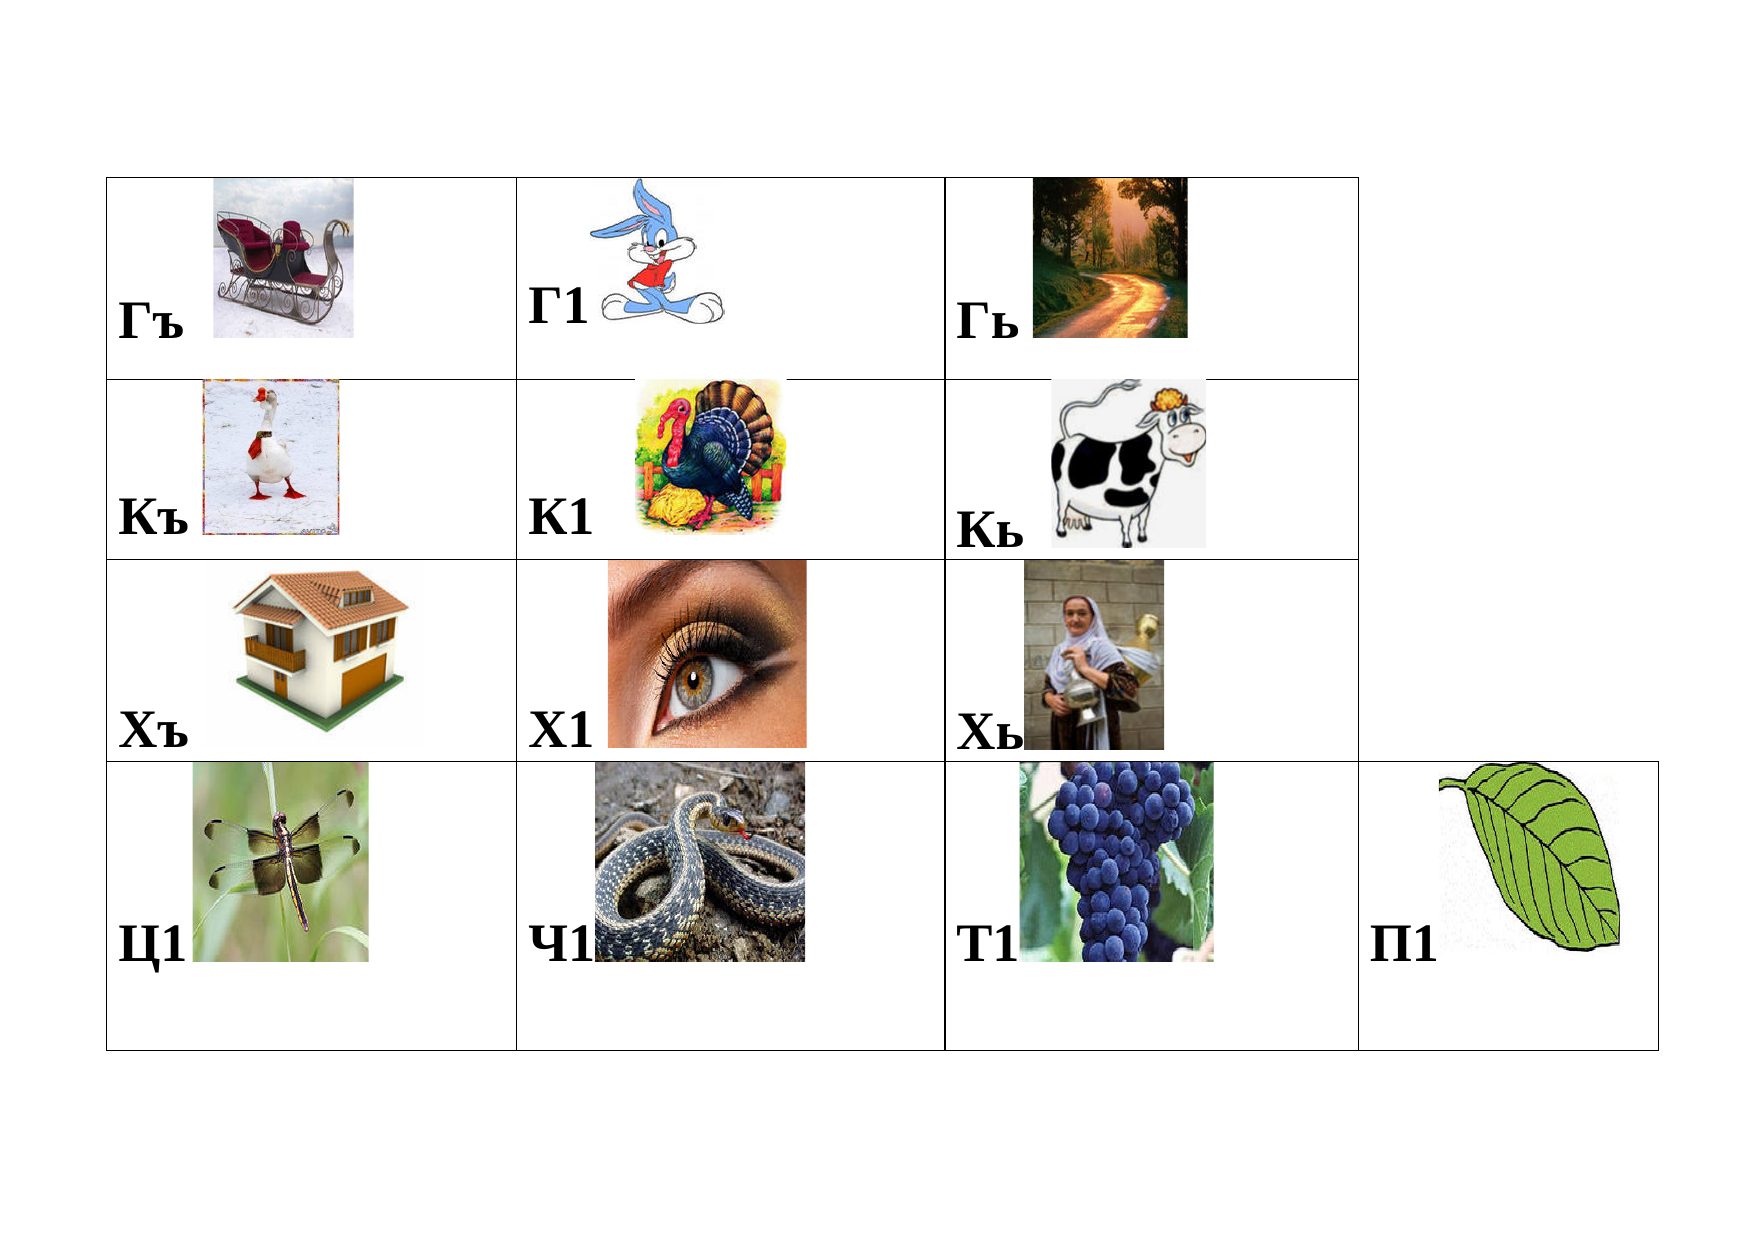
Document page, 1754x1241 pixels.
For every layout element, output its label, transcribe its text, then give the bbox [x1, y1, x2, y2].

picture [635, 379, 787, 535]
picture [1019, 762, 1214, 962]
picture [202, 379, 340, 535]
picture [1051, 379, 1207, 548]
picture [595, 762, 806, 962]
table_cell Хь [946, 560, 1358, 761]
table_cell Ч1 [517, 762, 944, 1050]
picture [213, 178, 354, 338]
picture [589, 178, 725, 324]
picture [1438, 762, 1630, 962]
table_cell Кь [946, 380, 1358, 559]
table_cell Ц1 [107, 762, 516, 1050]
table_cell Хъ [107, 560, 516, 761]
picture [607, 560, 807, 748]
picture [1024, 560, 1165, 750]
picture [192, 762, 369, 962]
table_header Г1 [517, 178, 944, 378]
table_cell Т1 [946, 762, 1358, 1050]
table_header Гъ [107, 178, 516, 378]
picture [1032, 178, 1188, 338]
table_header Гь [946, 178, 1358, 378]
table_cell Къ [107, 380, 516, 559]
table_cell К1 [517, 380, 944, 559]
table_cell Х1 [517, 560, 944, 761]
table_cell П1 [1359, 762, 1658, 1050]
picture [202, 560, 425, 748]
